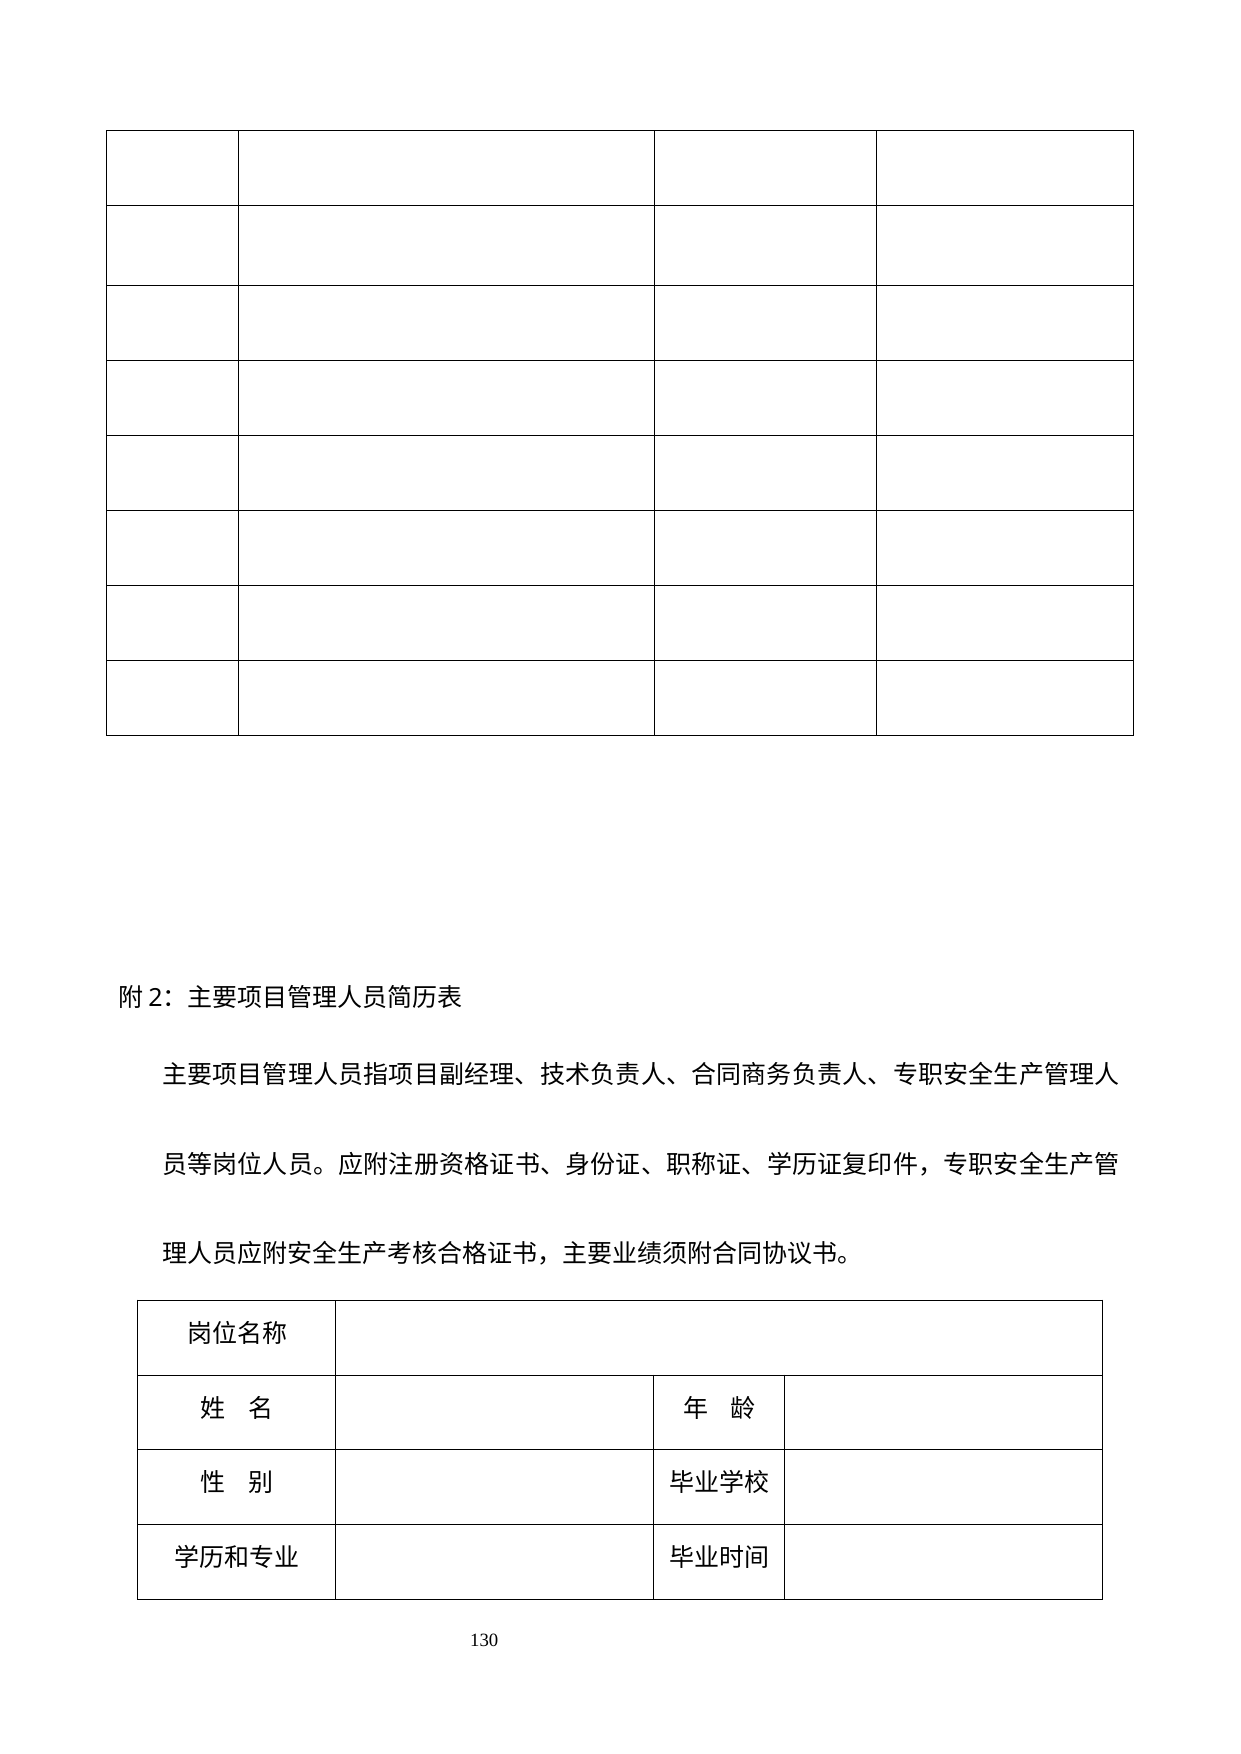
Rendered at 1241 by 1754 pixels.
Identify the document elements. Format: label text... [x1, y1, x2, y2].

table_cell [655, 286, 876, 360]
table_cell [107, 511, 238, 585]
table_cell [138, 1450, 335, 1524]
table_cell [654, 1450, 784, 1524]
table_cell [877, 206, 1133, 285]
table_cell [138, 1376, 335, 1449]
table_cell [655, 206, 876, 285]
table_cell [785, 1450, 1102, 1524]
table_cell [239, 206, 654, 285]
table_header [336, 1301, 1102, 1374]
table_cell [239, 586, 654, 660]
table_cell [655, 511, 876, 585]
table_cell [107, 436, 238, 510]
text 附2：主要项目管理人员简历表 [118, 965, 1122, 1025]
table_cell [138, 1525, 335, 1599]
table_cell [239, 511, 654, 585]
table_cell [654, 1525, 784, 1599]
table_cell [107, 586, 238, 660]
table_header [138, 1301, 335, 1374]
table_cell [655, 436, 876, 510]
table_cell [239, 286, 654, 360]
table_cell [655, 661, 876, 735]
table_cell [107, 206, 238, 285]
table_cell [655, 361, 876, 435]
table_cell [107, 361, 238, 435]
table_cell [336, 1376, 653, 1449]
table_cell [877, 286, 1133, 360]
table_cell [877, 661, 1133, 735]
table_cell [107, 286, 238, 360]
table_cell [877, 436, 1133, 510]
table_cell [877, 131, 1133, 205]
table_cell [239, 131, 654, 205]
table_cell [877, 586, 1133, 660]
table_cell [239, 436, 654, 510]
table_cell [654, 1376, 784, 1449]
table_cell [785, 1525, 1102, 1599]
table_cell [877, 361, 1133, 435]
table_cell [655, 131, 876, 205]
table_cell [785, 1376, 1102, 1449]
text 主要项目管理人员指项目副经理、技术负责人、合同商务负责人、专职安全生产管理人员等岗位人员。应附注册资格证书、身份证、职称证、学历证复印件，专职安全生产管理人员应附安全生产考核合格证书，主要业绩须附合同协议书。 [162, 1043, 1122, 1281]
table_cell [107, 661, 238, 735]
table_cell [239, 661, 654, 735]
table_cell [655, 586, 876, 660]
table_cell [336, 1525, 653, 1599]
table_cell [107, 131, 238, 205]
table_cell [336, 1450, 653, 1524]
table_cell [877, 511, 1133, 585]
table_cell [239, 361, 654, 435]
